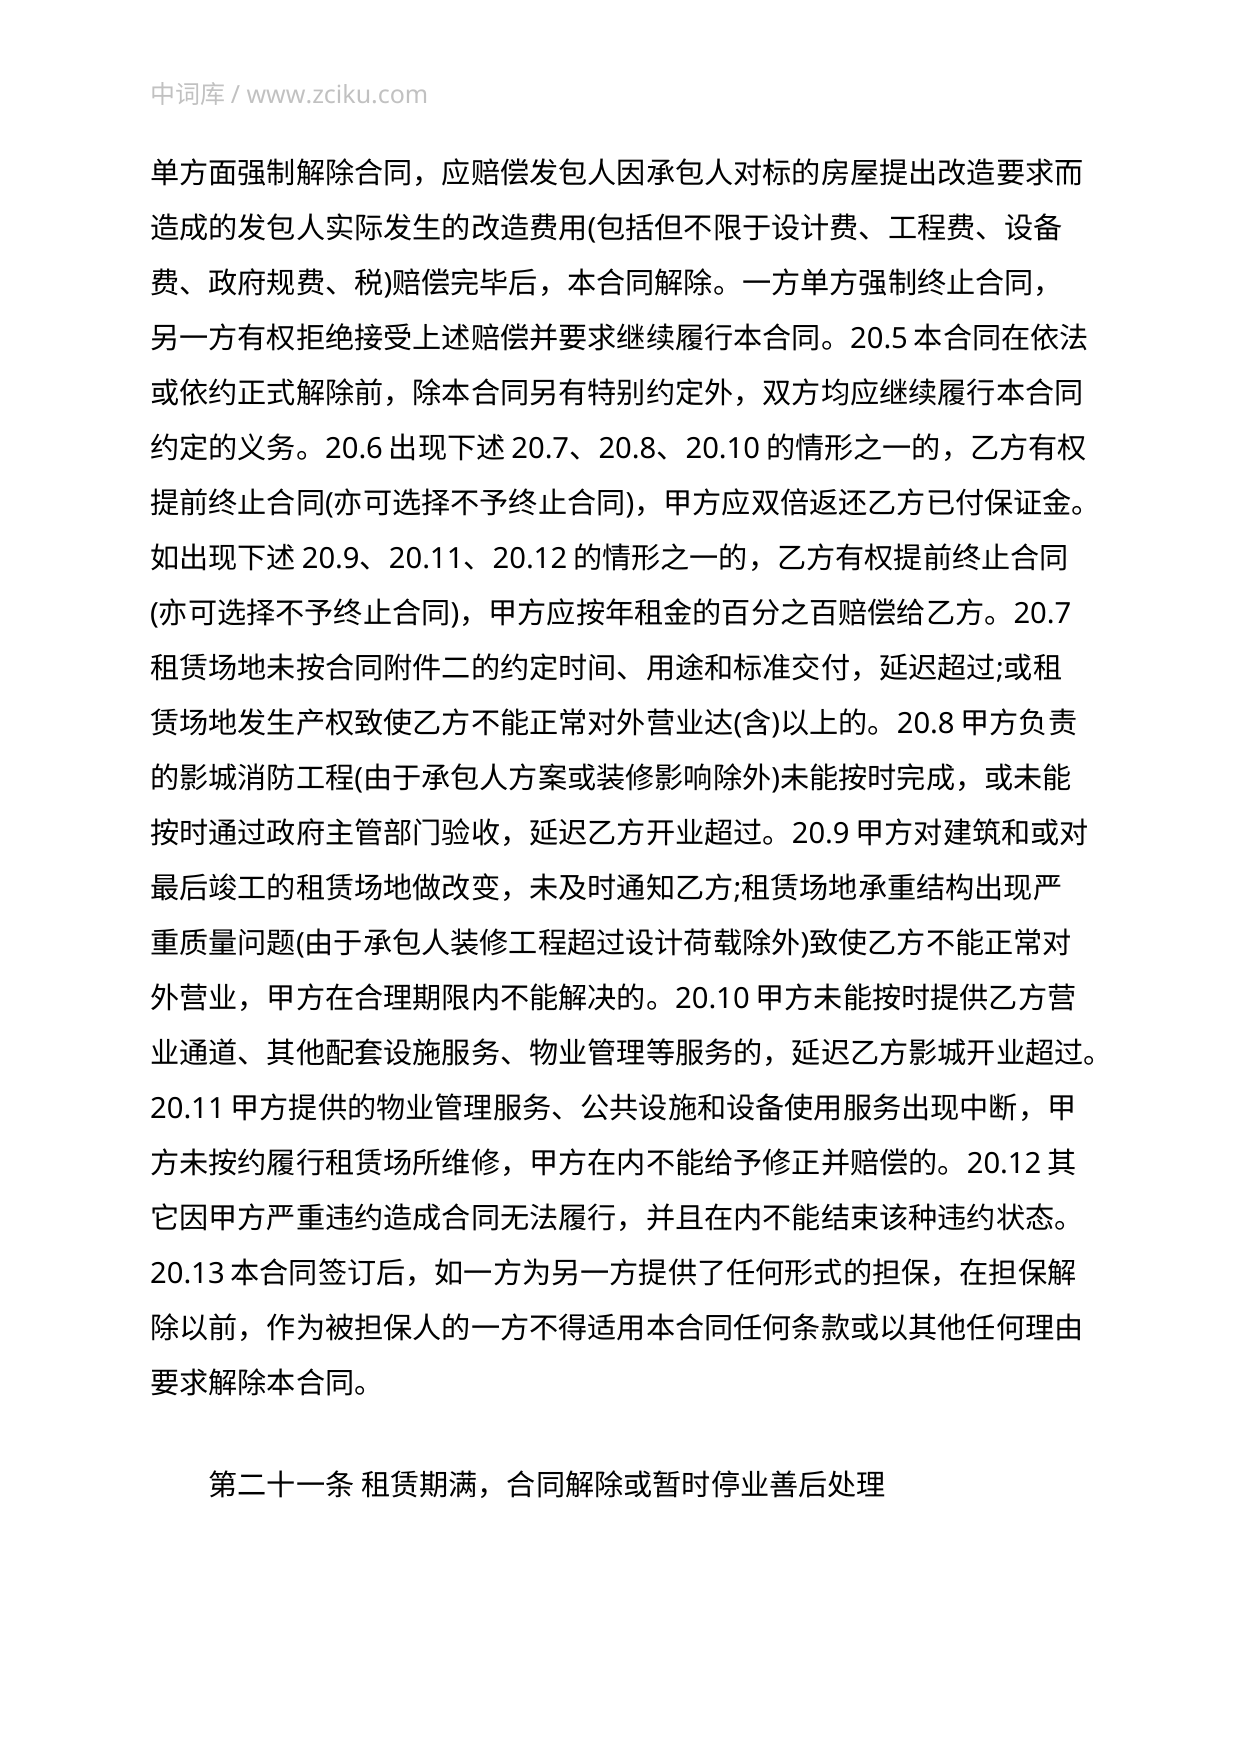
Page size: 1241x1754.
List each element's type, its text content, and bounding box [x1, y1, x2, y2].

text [150, 150, 1090, 1402]
text 第二十一条 租赁期满，合同解除或暂时停业善后处理 [150, 1461, 1090, 1503]
